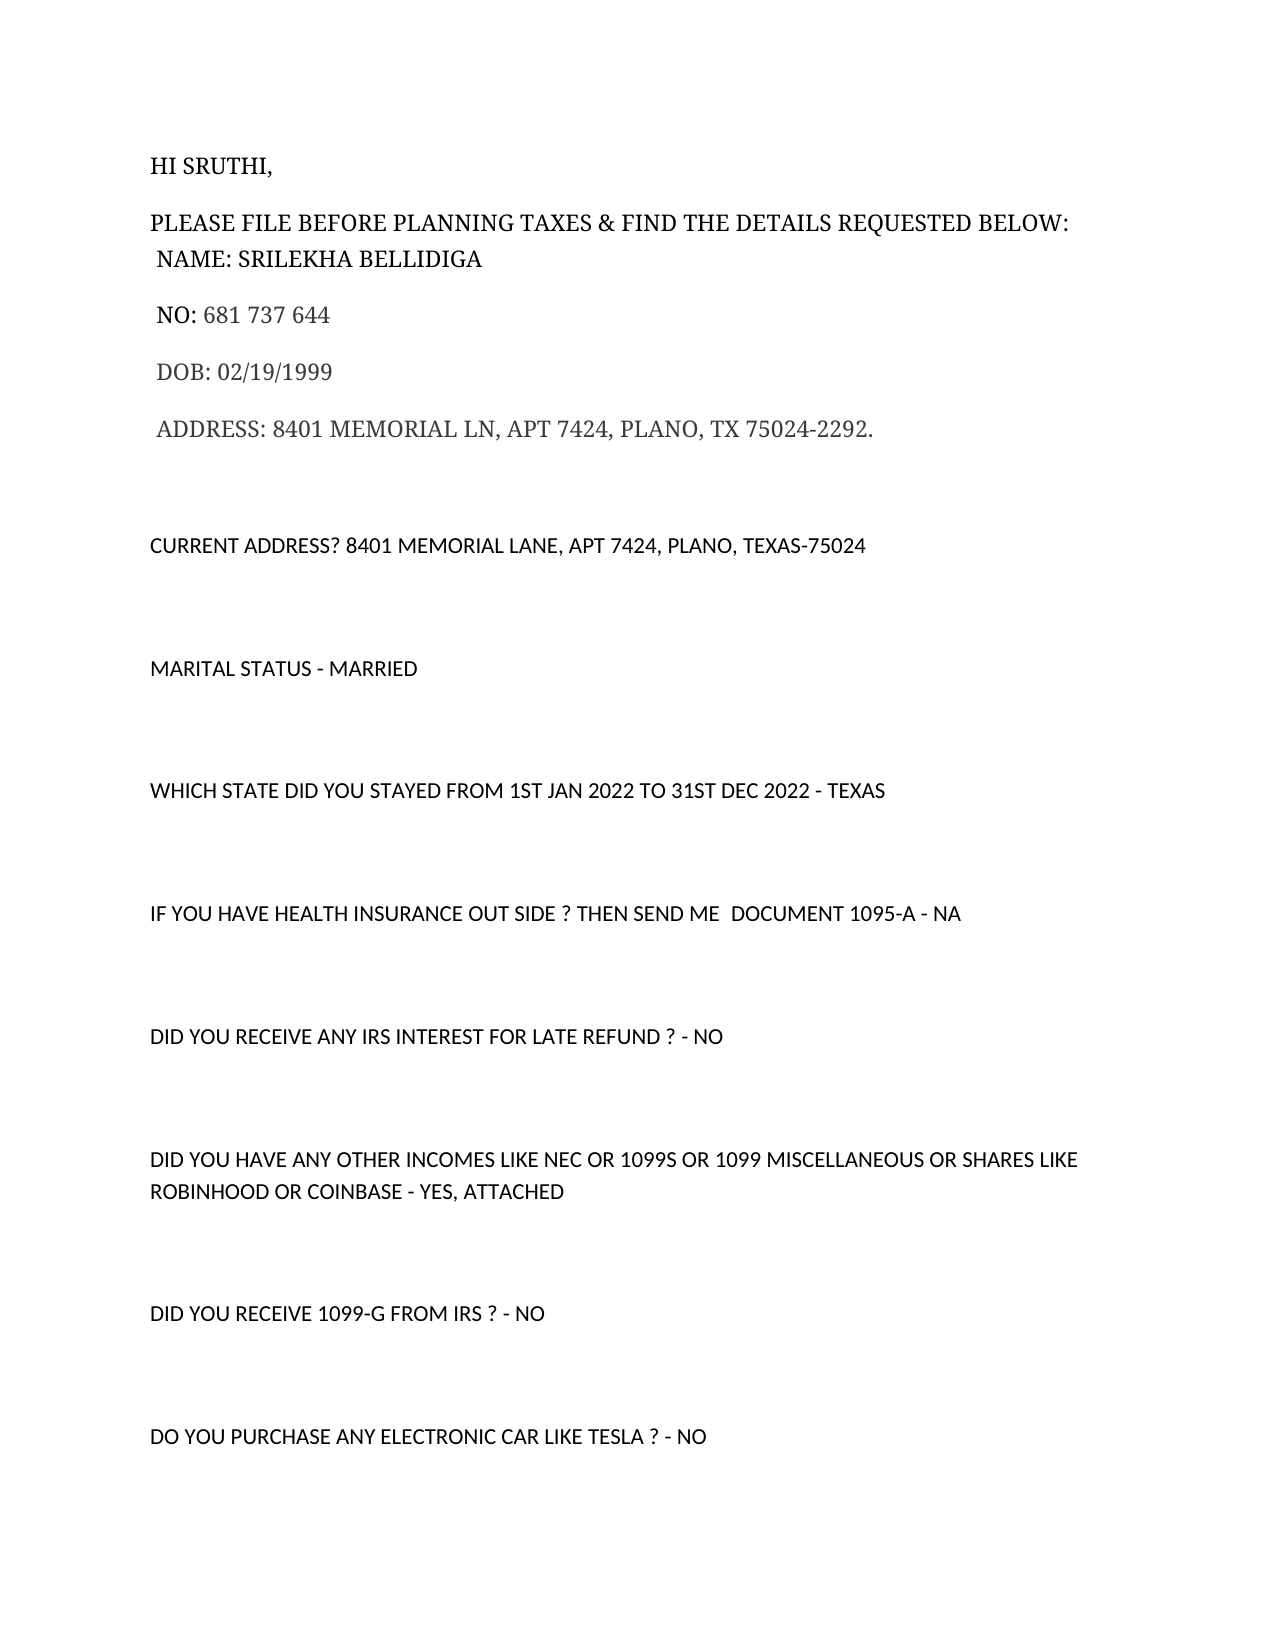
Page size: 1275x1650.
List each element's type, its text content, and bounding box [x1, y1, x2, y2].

text PLEASE FILE BEFORE PLANNING TAXES & FIND THE DETAILS REQUESTED BELOW: NAME: SRILEKHA BELLIDIGA [150, 207, 1125, 274]
text NO: 681 737 644 [150, 299, 1125, 331]
text MARITAL STATUS - MARRIED [150, 654, 1125, 682]
text WHICH STATE DID YOU STAYED FROM 1ST JAN 2022 TO 31ST DEC 2022 - TEXAS [150, 777, 1125, 804]
text DID YOU RECEIVE 1099-G FROM IRS ? - NO [150, 1299, 1125, 1328]
text HI SRUTHI, [150, 150, 1125, 181]
text DID YOU RECEIVE ANY IRS INTEREST FOR LATE REFUND ? - NO [150, 1022, 1125, 1050]
text CURRENT ADDRESS? 8401 MEMORIAL LANE, APT 7424, PLANO, TEXAS-75024 [150, 531, 1125, 559]
text ADDRESS: 8401 MEMORIAL LN, APT 7424, PLANO, TX 75024-2292. [150, 413, 1125, 444]
text DID YOU HAVE ANY OTHER INCOMES LIKE NEC OR 1099S OR 1099 MISCELLANEOUS OR SHARES LIKE ROBINHOOD OR COINBASE - YES, ATTACHED [150, 1145, 1125, 1205]
text IF YOU HAVE HEALTH INSURANCE OUT SIDE ? THEN SEND ME DOCUMENT 1095-A - NA [150, 899, 1125, 927]
text DOB: 02/19/1999 [150, 356, 1125, 387]
text DO YOU PURCHASE ANY ELECTRONIC CAR LIKE TESLA ? - NO [150, 1422, 1125, 1450]
